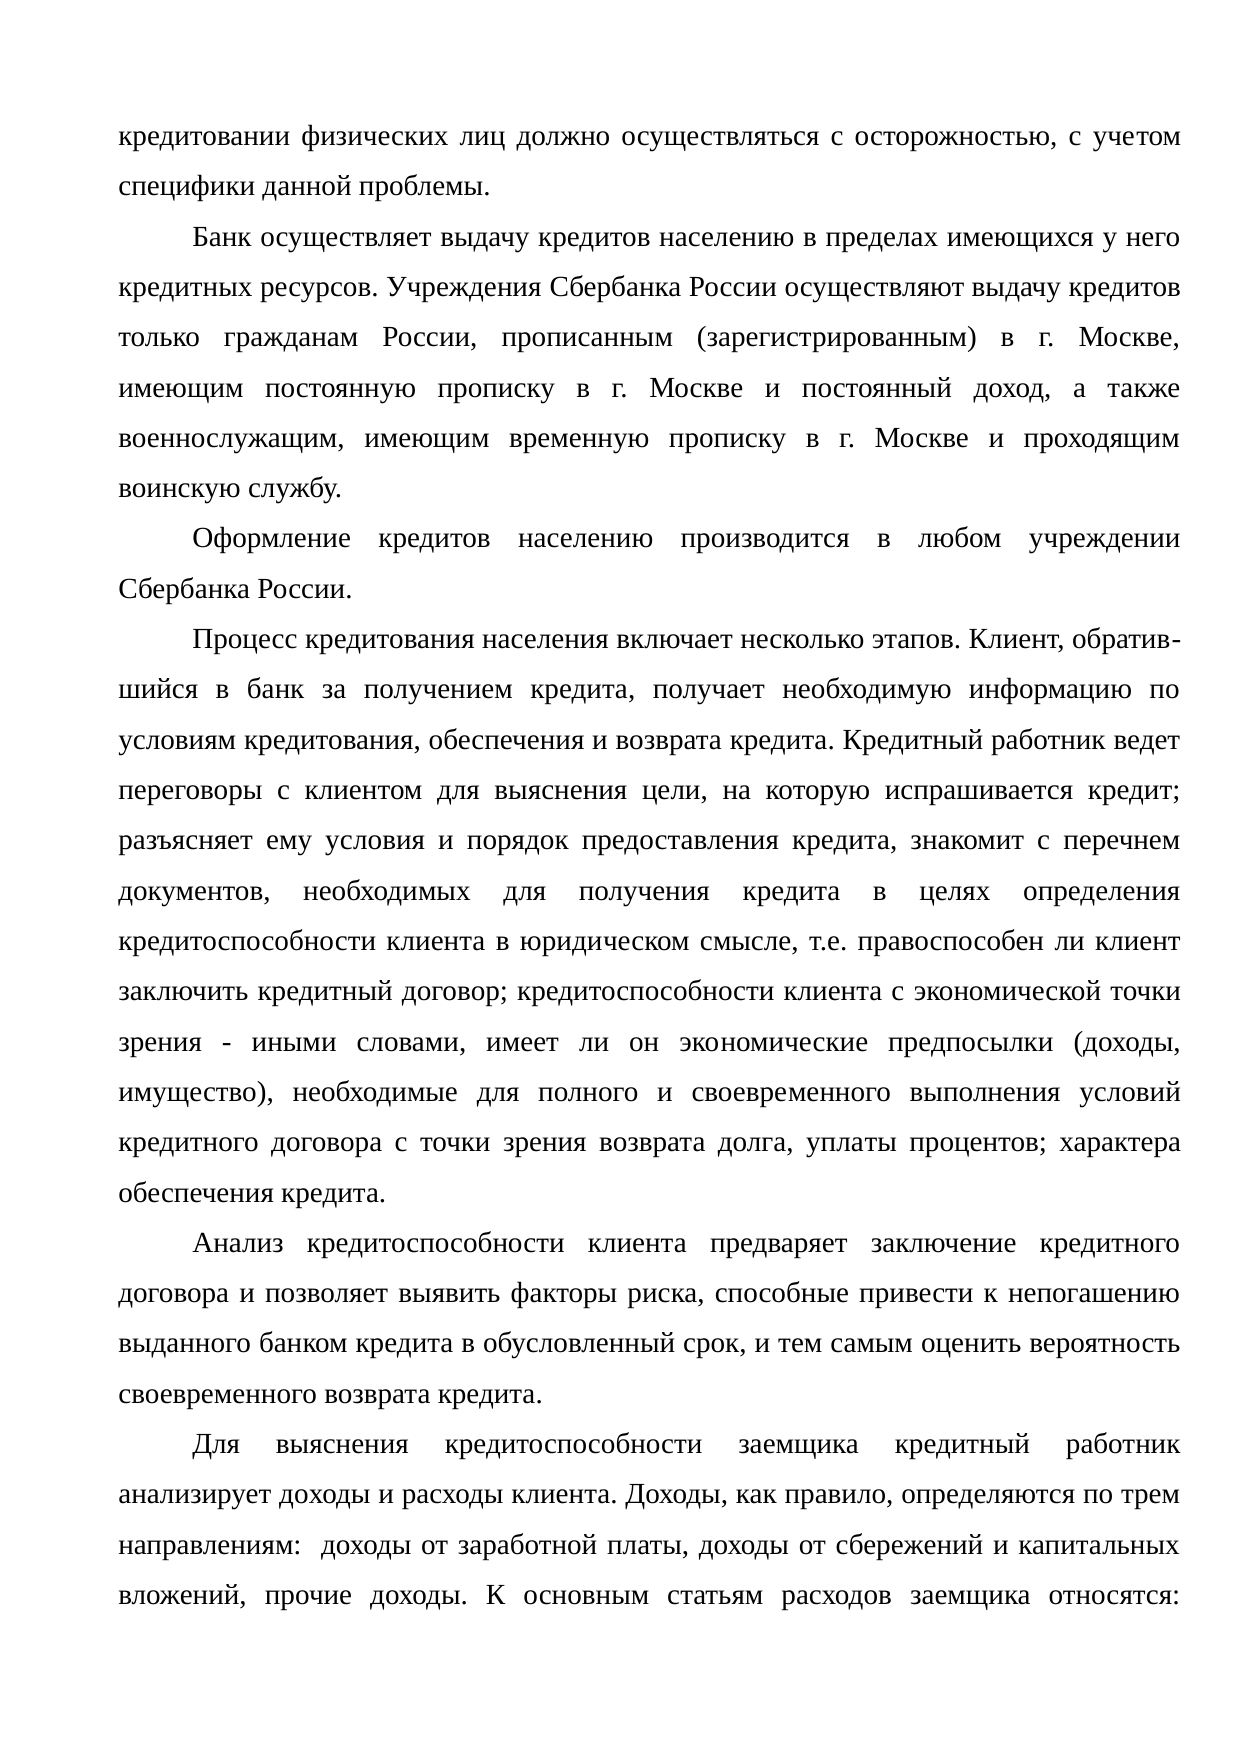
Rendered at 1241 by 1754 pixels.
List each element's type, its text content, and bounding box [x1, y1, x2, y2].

text Банк осуществляет выдачу кредитов населению в пределах имеющихся у него кредитных ресурсов. Учреждения Сбербанка России осуществляют выдачу кредитов только гражданам России, прописанным (зарегистрированным) в г. Москве, имеющим постоянную прописку в г. Москве и постоянный доход, а также военнослужащим, имеющим временную прописку в г. Москве и проходящим воинскую службу. [118, 219, 1181, 504]
text Анализ кредитоспособности клиента предваряет заключение кредитного договора и позволяет выявить факторы риска, способные привести к непогашению выданного банком кредита в обусловленный срок, и тем самым оценить вероятность своевременного возврата кредита. [118, 1225, 1181, 1409]
text Оформление кредитов населению производится в любом учреждении Сбербанка России. [118, 521, 1181, 604]
text Процесс кредитования населения включает несколько этапов. Клиент, обратившийся в банк за получением кредита, получает необходимую информацию по условиям кредитования, обеспечения и возврата кредита. Кредитный работник ведет переговоры с клиентом для выяснения цели, на которую испрашивается кредит; разъясняет ему условия и порядок предоставления кредита, знакомит с перечнем документов, необходимых для получения кредита в целях определения кредитоспособности клиента в юридическом смысле, т.е. правоспособен ли клиент заключить кредитный договор; кредитоспособности клиента с экономической точки зрения - иными словами, имеет ли он экономические предпосылки (доходы, имущество), необходимые для полного и своевременного выполнения условий кредитного договора с точки зрения возврата долга, уплаты процентов; характера обеспечения кредита. [118, 621, 1181, 1208]
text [118, 1426, 1181, 1611]
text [118, 118, 1181, 202]
